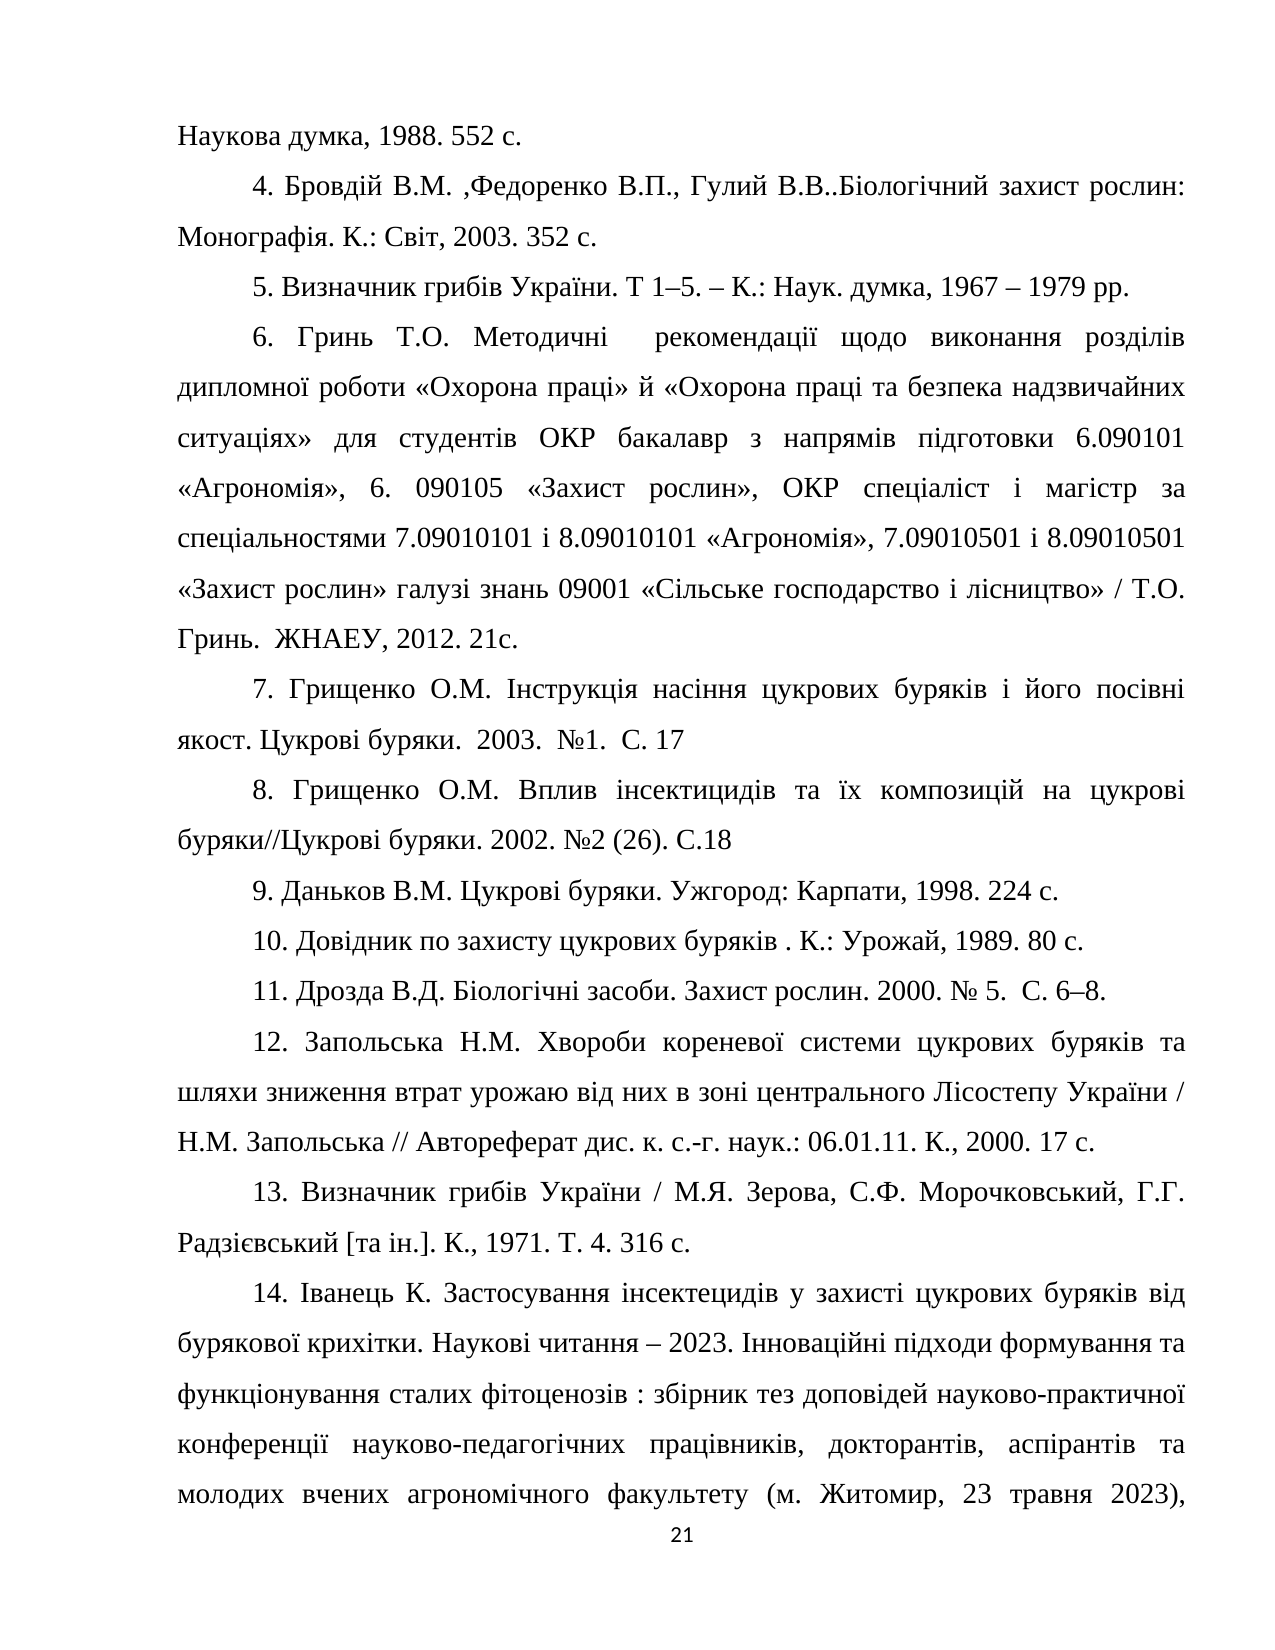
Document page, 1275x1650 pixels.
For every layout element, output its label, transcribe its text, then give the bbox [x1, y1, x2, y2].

text 13. Визначник грибів України / М.Я. Зерова, С.Ф. Морочковський, Г.Г. Радзієвський [та ін.]. К., 1971. Т. 4. 316 с. [177, 1174, 1186, 1258]
text 12. Запольська Н.М. Хвороби кореневої системи цукрових буряків та шляхи зниження втрат урожаю від них в зоні центрального Лісостепу України / Н.М. Запольська // Автореферат дис. к. с.-г. наук.: 06.01.11. К., 2000. 17 с. [177, 1024, 1186, 1158]
text 11. Дрозда В.Д. Біологічні засоби. Захист рослин. 2000. № 5. С. 6–8. [177, 973, 1186, 1007]
text 8. Грищенко О.М. Вплив інсектицидів та їх композицій на цукрові буряки//Цукрові буряки. 2002. №2 (26). С.18 [177, 772, 1186, 856]
text 10. Довідник по захисту цукрових буряків . К.: Урожай, 1989. 80 с. [177, 923, 1186, 957]
text 5. Визначник грибів України. Т 1–5. – К.: Наук. думка, 1967 – 1979 рр. [177, 269, 1186, 302]
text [177, 1275, 1186, 1510]
text 6. Гринь Т.О. Методичні рекомендації щодо виконання розділів дипломної роботи «Охорона праці» й «Охорона праці та безпека надзвичайних ситуаціях» для студентів ОКР бакалавр з напрямів підготовки 6.090101 «Агрономія», 6. 090105 «Захист рослин», ОКР спеціаліст і магістр за спеціальностями 7.09010101 і 8.09010101 «Агрономія», 7.09010501 і 8.09010501 «Захист рослин» галузі знань 09001 «Сільське господарство і лісництво» / Т.О. Гринь. ЖНАЕУ, 2012. 21с. [177, 319, 1186, 655]
text 7. Грищенко О.М. Інструкція насіння цукрових буряків і його посівні якост. Цукрові буряки. 2003. №1. С. 17 [177, 671, 1186, 755]
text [177, 118, 1186, 152]
text 9. Даньков В.М. Цукрові буряки. Ужгород: Карпати, 1998. 224 с. [177, 873, 1186, 906]
text 4. Бровдій В.М. ,Федоренко В.П., Гулий В.В..Біологічний захист рослин: Монографія. К.: Світ, 2003. 352 с. [177, 168, 1186, 252]
